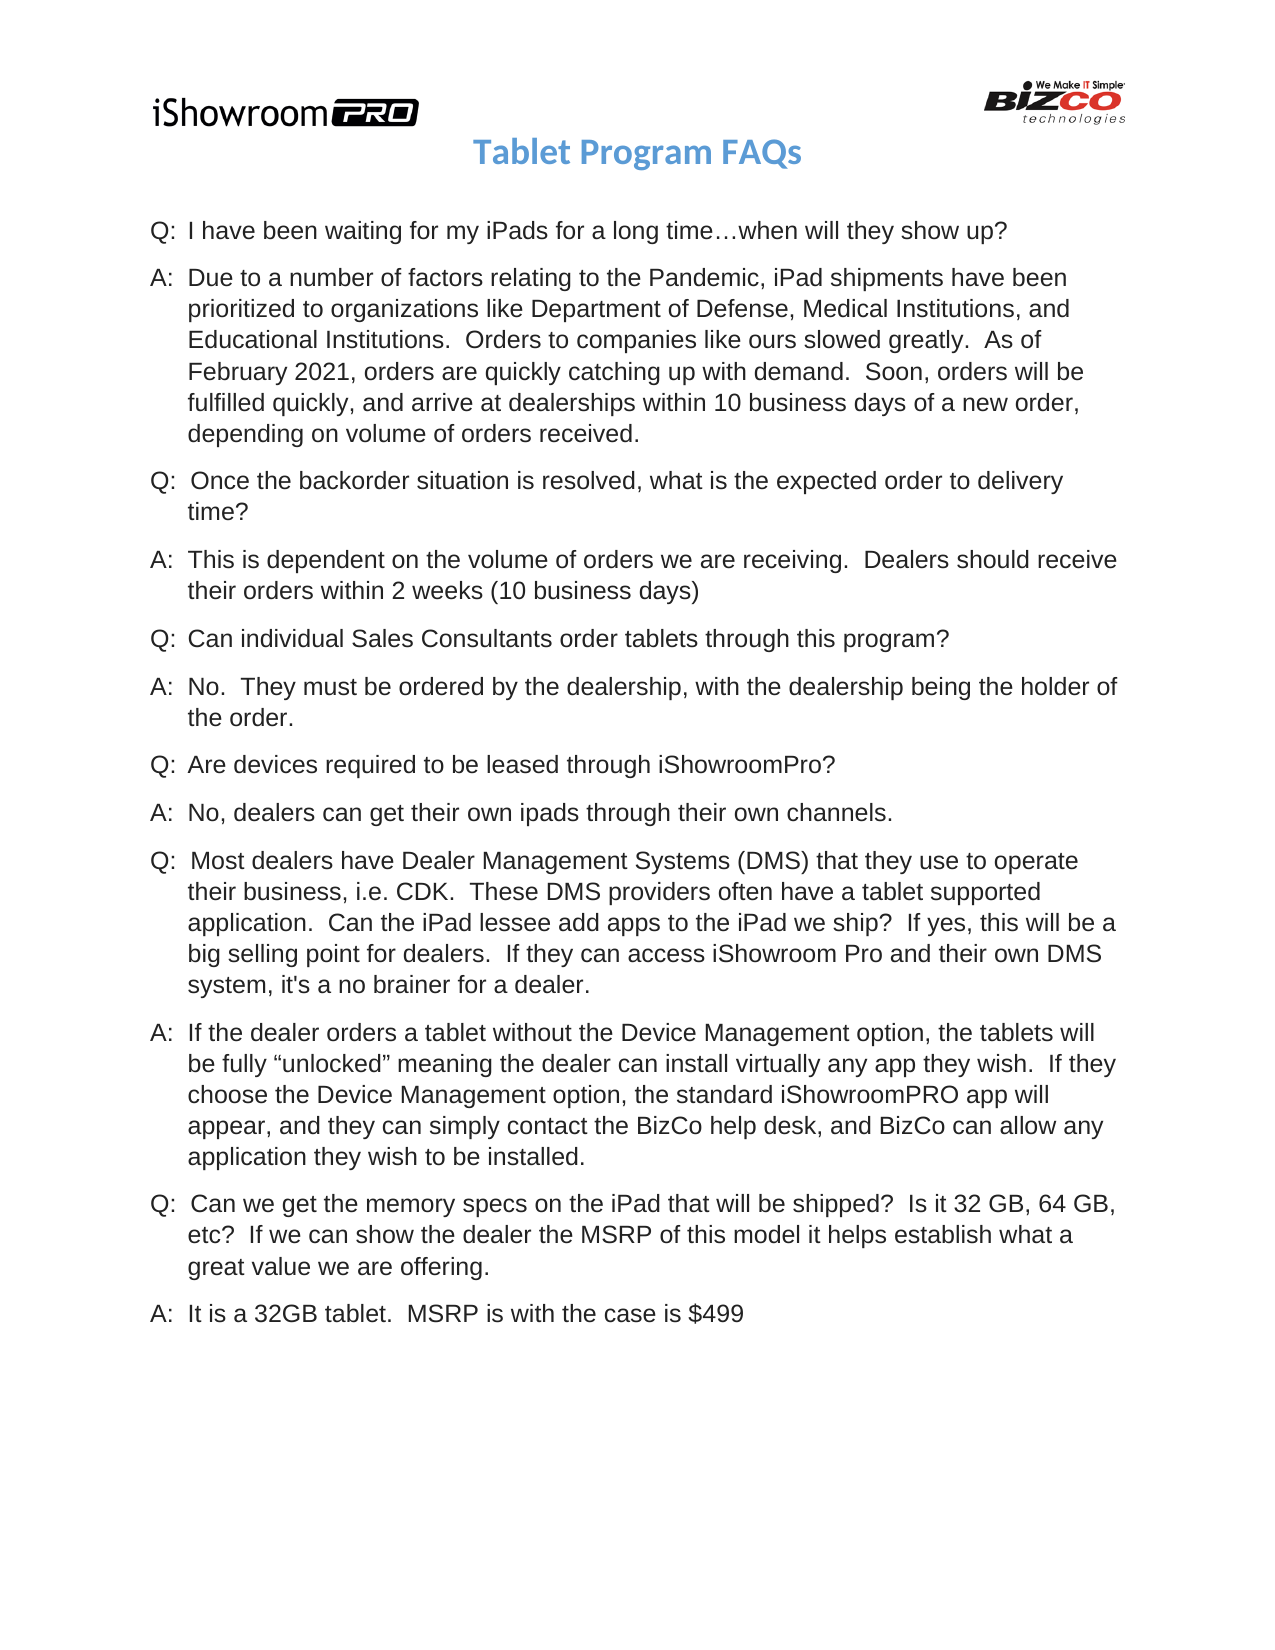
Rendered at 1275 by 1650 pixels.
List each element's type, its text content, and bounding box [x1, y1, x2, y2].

text A: No, dealers can get their own ipads through their own channels. [150, 798, 1125, 827]
text Q: Most dealers have Dealer Management Systems (DMS) that they use to operate their business, i.e. CDK. These DMS providers often have a tablet supported application. Can the iPad lessee add apps to the iPad we ship? If yes, this will be a big selling point for dealers. If they can access iShowroom Pro and their own DMS system, it's a no brainer for a dealer. [150, 846, 1125, 998]
text Q: Can individual Sales Consultants order tablets through this program? [150, 624, 1125, 652]
text Q: Are devices required to be leased through iShowroomPro? [150, 750, 1125, 779]
text A: No. They must be ordered by the dealership, with the dealership being the holder of the order. [150, 671, 1125, 731]
text A: If the dealer orders a tablet without the Device Management option, the tablets will be fully “unlocked” meaning the dealer can install virtually any app they wish. If they choose the Device Management option, the standard iShowroomPRO app will appear, and they can simply contact the BizCo help desk, and BizCo can allow any application they wish to be installed. [150, 1017, 1125, 1170]
text Q: Once the backorder situation is resolved, what is the expected order to delivery time? [150, 466, 1125, 526]
text Q: I have been waiting for my iPads for a long time…when will they show up? [150, 216, 1125, 244]
text A: It is a 32GB tablet. MSRP is with the case is $499 [150, 1299, 1125, 1328]
text Q: Can we get the memory specs on the iPad that will be shipped? Is it 32 GB, 64 GB, etc? If we can show the dealer the MSRP of this model it helps establish what a great value we are offering. [150, 1189, 1125, 1280]
text A: Due to a number of factors relating to the Pandemic, iPad shipments have been prioritized to organizations like Department of Defense, Medical Institutions, and Educational Institutions. Orders to companies like ours slowed greatly. As of February 2021, orders are quickly catching up with demand. Soon, orders will be fulfilled quickly, and arrive at dealerships within 10 business days of a new order, depending on volume of orders received. [150, 263, 1125, 447]
picture [150, 93, 422, 129]
picture [983, 75, 1125, 129]
text A: This is dependent on the volume of orders we are receiving. Dealers should receive their orders within 2 weeks (10 business days) [150, 545, 1125, 605]
